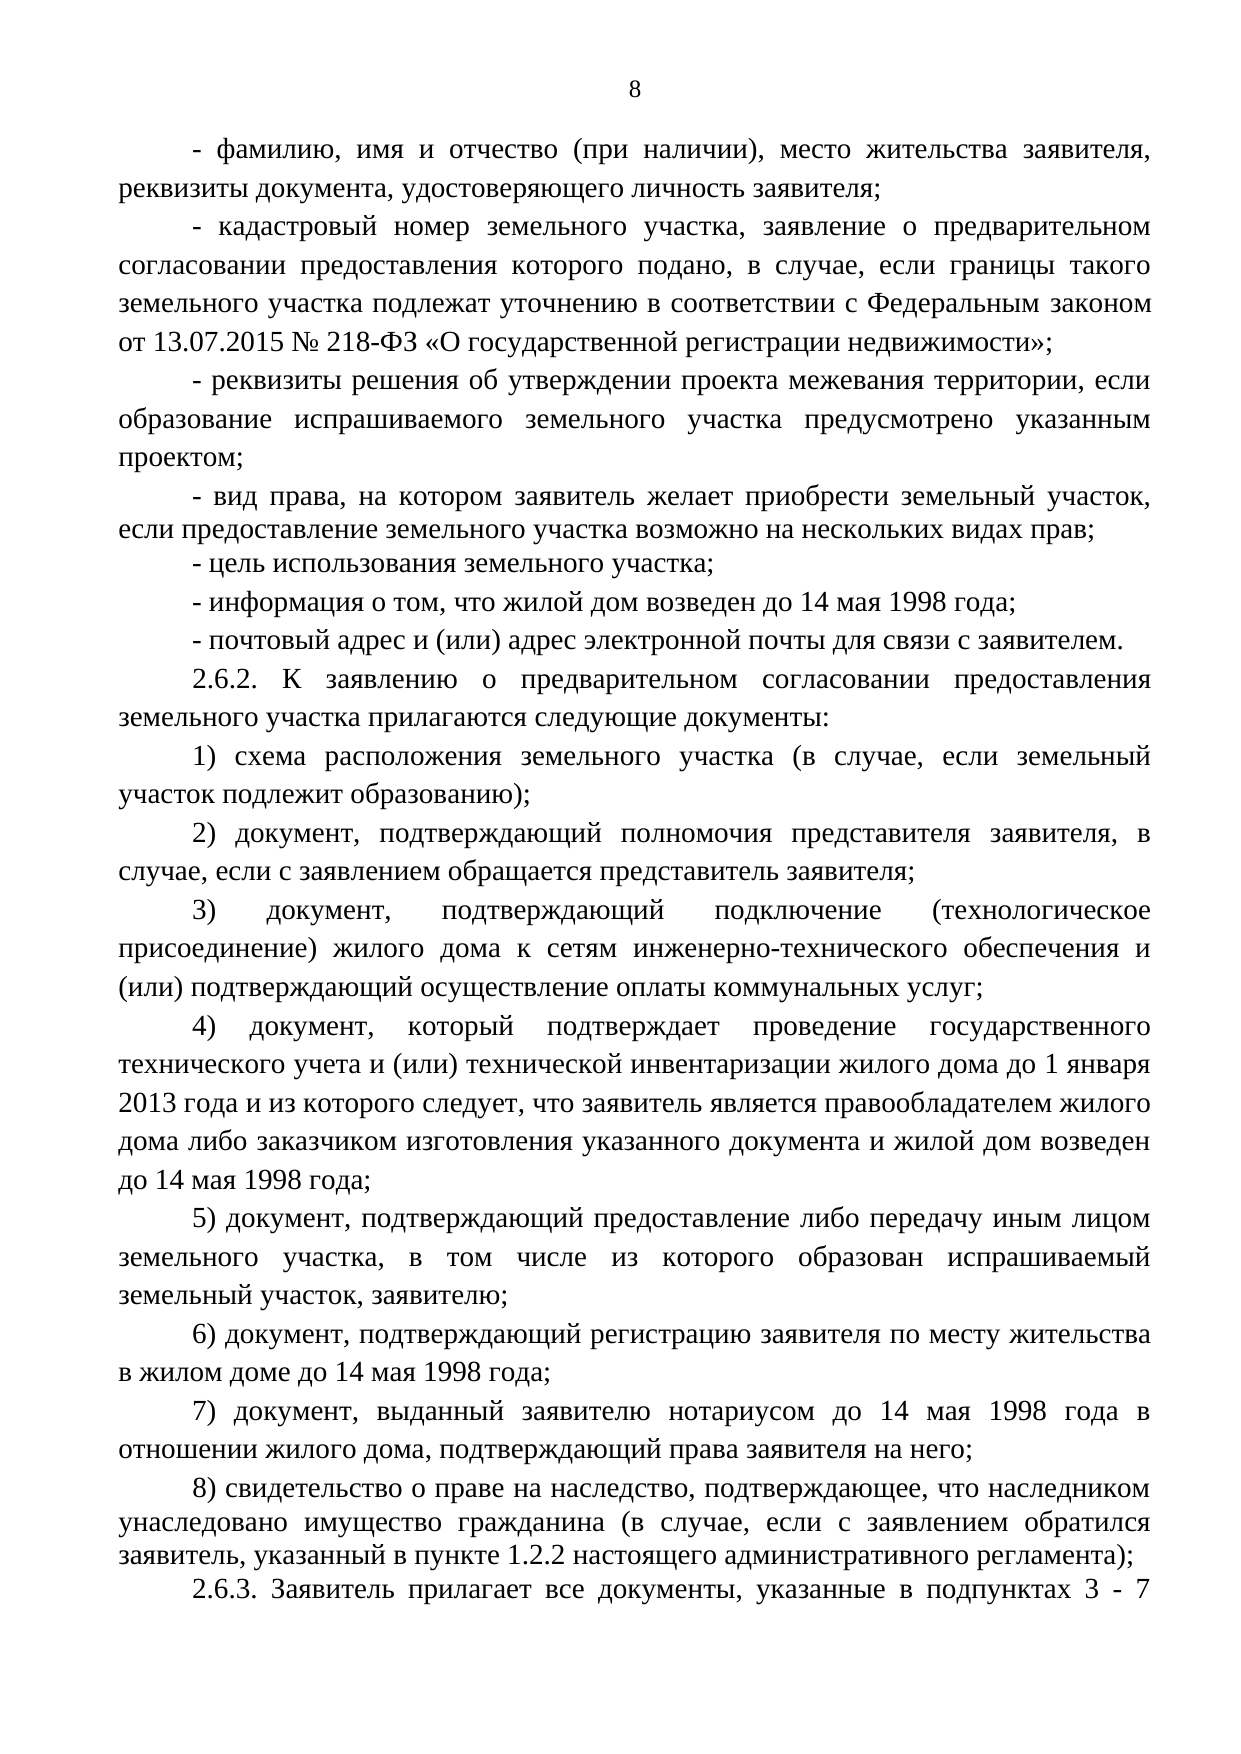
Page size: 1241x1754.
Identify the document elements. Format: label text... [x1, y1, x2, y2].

text 5) документ, подтверждающий предоставление либо передачу иным лицом земельного участка, в том числе из которого образован испрашиваемый земельный участок, заявителю; [118, 1200, 1152, 1311]
text - кадастровый номер земельного участка, заявление о предварительном согласовании предоставления которого подано, в случае, если границы такого земельного участка подлежат уточнению в соответствии с Федеральным законом от 13.07.2015 № 218-ФЗ «О государственной регистрации недвижимости»; [118, 208, 1152, 357]
text - цель использования земельного участка; [118, 545, 1152, 579]
text 2) документ, подтверждающий полномочия представителя заявителя, в случае, если с заявлением обращается представитель заявителя; [118, 815, 1152, 887]
text - фамилию, имя и отчество (при наличии), место жительства заявителя, реквизиты документа, удостоверяющего личность заявителя; [118, 131, 1152, 203]
text 8) свидетельство о праве на наследство, подтверждающее, что наследником унаследовано имущество гражданина (в случае, если с заявлением обратился заявитель, указанный в пункте 1.2.2 настоящего административного регламента); [118, 1470, 1152, 1571]
text 1) схема расположения земельного участка (в случае, если земельный участок подлежит образованию); [118, 738, 1152, 810]
text 6) документ, подтверждающий регистрацию заявителя по месту жительства в жилом доме до 14 мая 1998 года; [118, 1316, 1152, 1388]
text 7) документ, выданный заявителю нотариусом до 14 мая 1998 года в отношении жилого дома, подтверждающий права заявителя на него; [118, 1393, 1152, 1465]
text 4) документ, который подтверждает проведение государственного технического учета и (или) технической инвентаризации жилого дома до 1 января 2013 года и из которого следует, что заявитель является правообладателем жилого дома либо заказчиком изготовления указанного документа и жилой дом возведен до 14 мая 1998 года; [118, 1008, 1152, 1195]
text 2.6.2. К заявлению о предварительном согласовании предоставления земельного участка прилагаются следующие документы: [118, 661, 1152, 733]
text - вид права, на котором заявитель желает приобрести земельный участок, если предоставление земельного участка возможно на нескольких видах прав; [118, 478, 1152, 545]
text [118, 1571, 1152, 1604]
text - реквизиты решения об утверждении проекта межевания территории, если образование испрашиваемого земельного участка предусмотрено указанным проектом; [118, 362, 1152, 473]
text 3) документ, подтверждающий подключение (технологическое присоединение) жилого дома к сетям инженерно-технического обеспечения и (или) подтверждающий осуществление оплаты коммунальных услуг; [118, 892, 1152, 1003]
text - информация о том, что жилой дом возведен до 14 мая 1998 года; [118, 584, 1152, 617]
text - почтовый адрес и (или) адрес электронной почты для связи с заявителем. [118, 622, 1152, 656]
